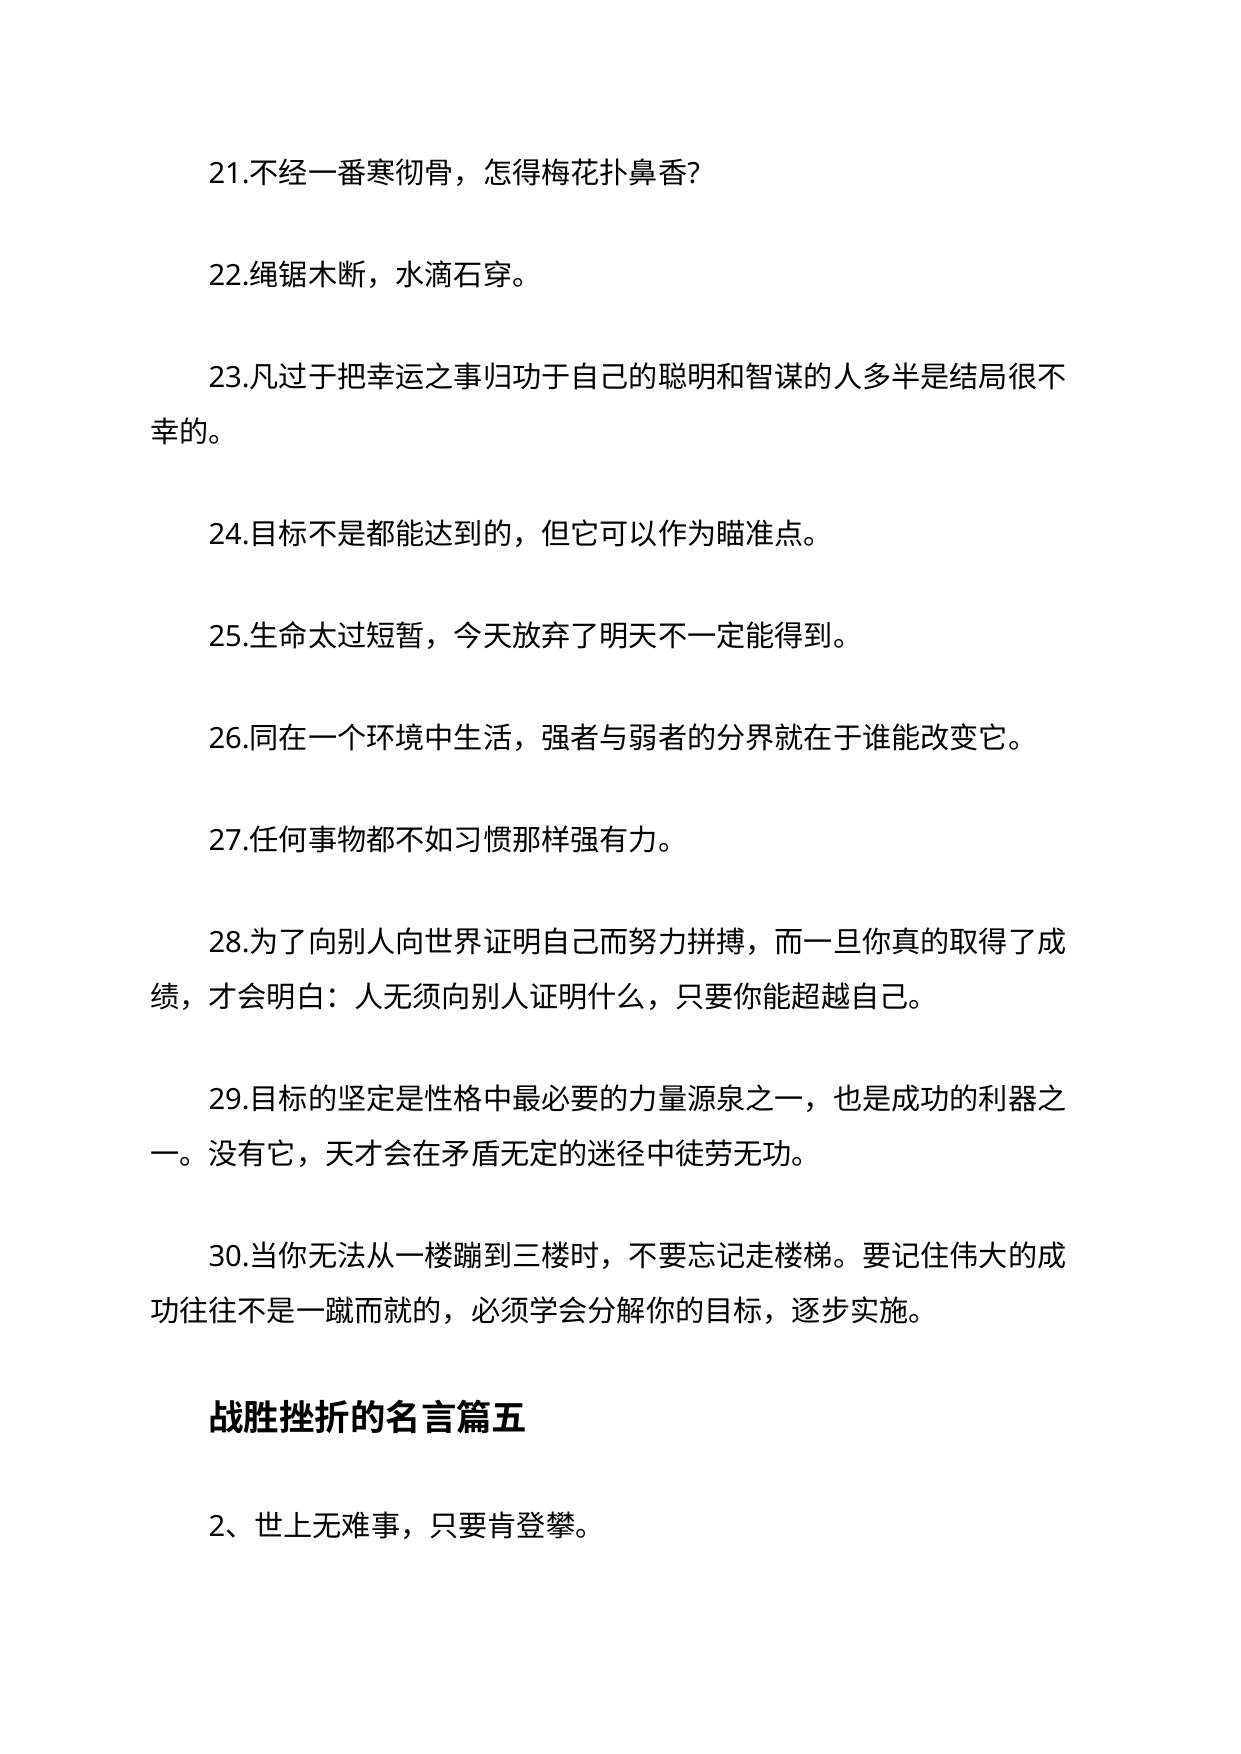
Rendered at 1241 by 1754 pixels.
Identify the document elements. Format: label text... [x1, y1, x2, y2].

text 27.任何事物都不如习惯那样强有力。 [150, 817, 1090, 859]
text 2、世上无难事，只要肯登攀。 [150, 1502, 1090, 1545]
text 战胜挫折的名言篇五 [150, 1389, 1090, 1440]
text 30.当你无法从一楼蹦到三楼时，不要忘记走楼梯。要记住伟大的成功往往不是一蹴而就的，必须学会分解你的目标，逐步实施。 [150, 1232, 1090, 1329]
text 21.不经一番寒彻骨，怎得梅花扑鼻香? [150, 150, 1090, 192]
text 23.凡过于把幸运之事归功于自己的聪明和智谋的人多半是结局很不幸的。 [150, 354, 1090, 451]
text 22.绳锯木断，水滴石穿。 [150, 252, 1090, 294]
text 24.目标不是都能达到的，但它可以作为瞄准点。 [150, 511, 1090, 553]
text 25.生命太过短暂，今天放弃了明天不一定能得到。 [150, 613, 1090, 655]
text 29.目标的坚定是性格中最必要的力量源泉之一，也是成功的利器之一。没有它，天才会在矛盾无定的迷径中徒劳无功。 [150, 1075, 1090, 1173]
text 28.为了向别人向世界证明自己而努力拼搏，而一旦你真的取得了成绩，才会明白：人无须向别人证明什么，只要你能超越自己。 [150, 919, 1090, 1016]
text 26.同在一个环境中生活，强者与弱者的分界就在于谁能改变它。 [150, 715, 1090, 757]
